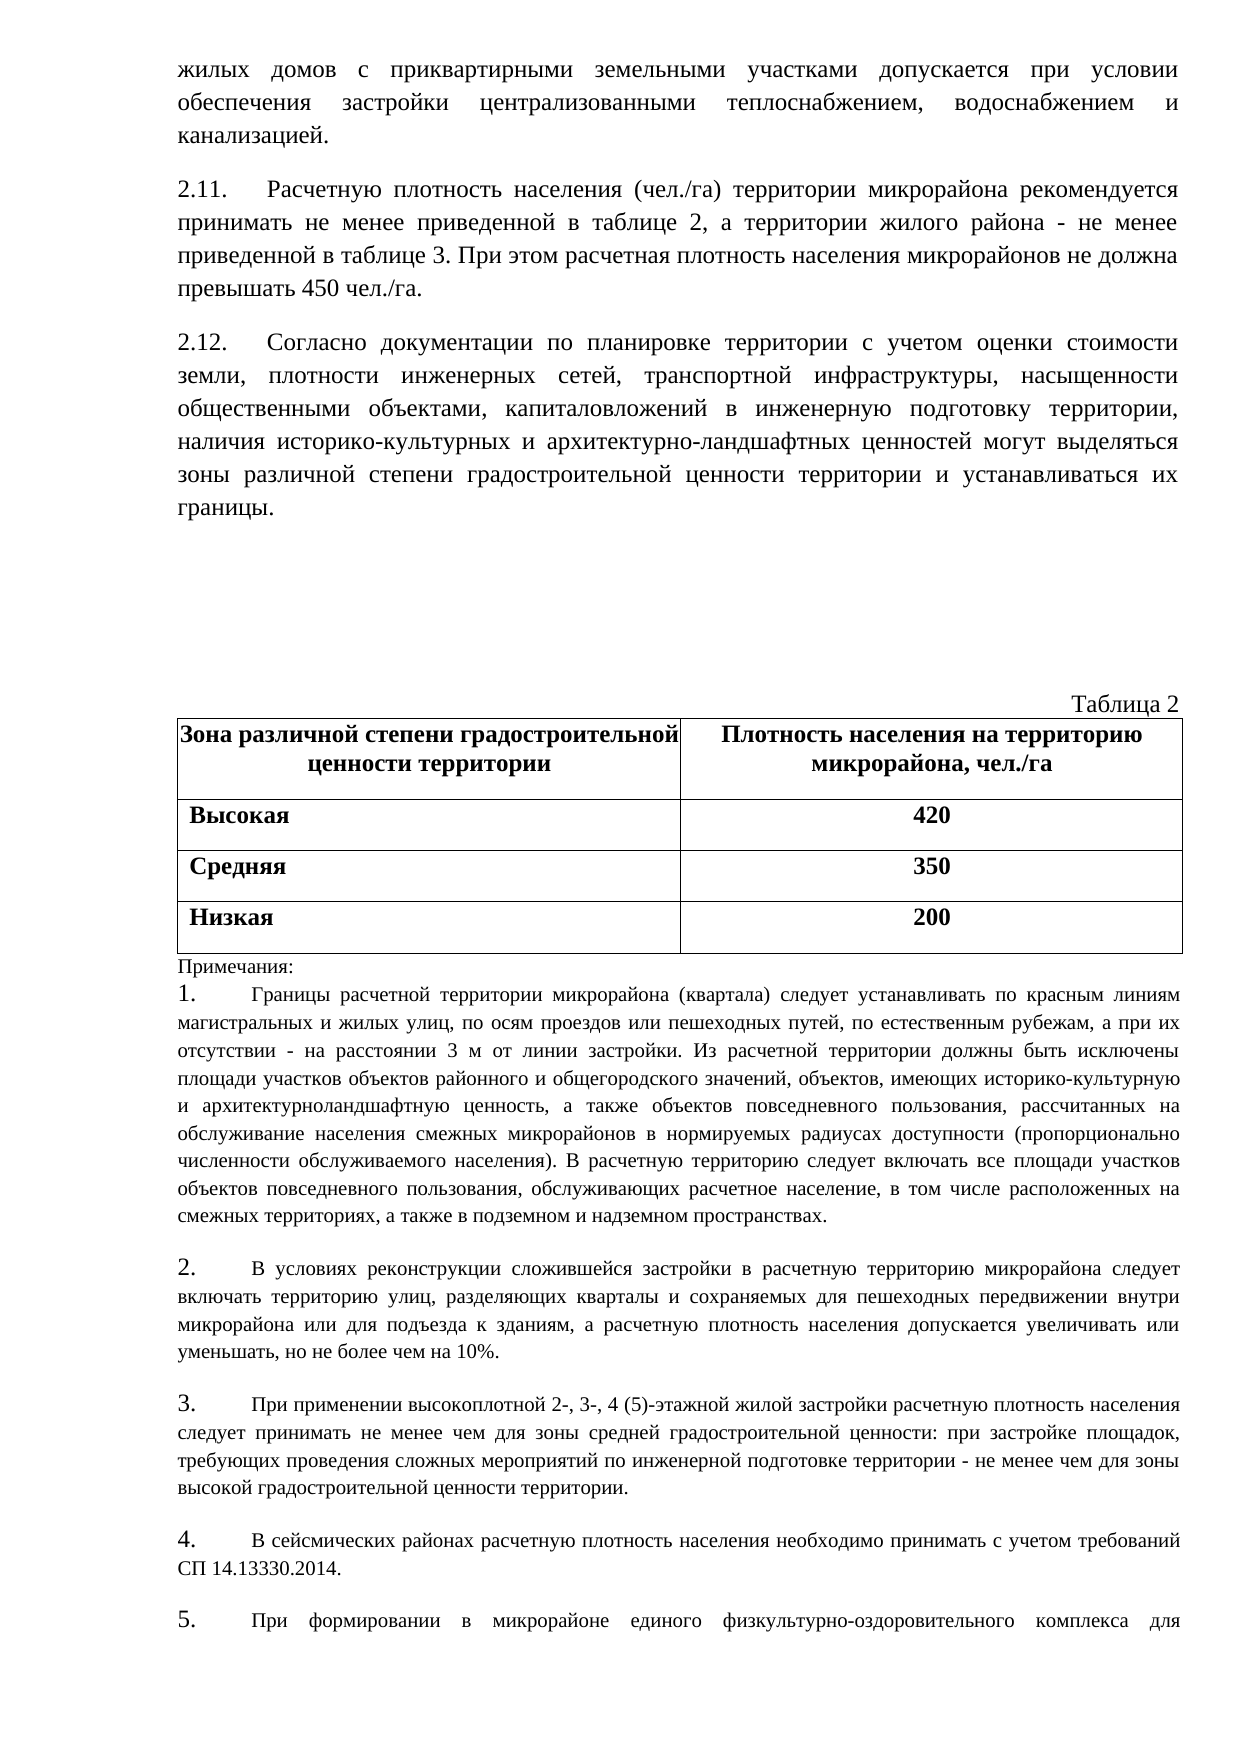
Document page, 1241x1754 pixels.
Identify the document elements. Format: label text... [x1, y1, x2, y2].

text Таблица 2 [177, 689, 1179, 718]
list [177, 54, 1179, 149]
table_cell Высокая [178, 800, 680, 850]
table_header Зона различной степени градостроительной ценности территории [178, 719, 680, 799]
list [177, 1604, 1181, 1633]
list Согласно документации по планировке территории с учетом оценки стоимости земли, плотности инженерных сетей, транспортной инфраструктуры, насыщенности общественными объектами, капиталовложений в инженерную подготовку территории, наличия историко-культурных и архитектурно-ландшафтных ценностей могут выделяться зоны различной степени градостроительной ценности территории и устанавливаться их границы. [177, 327, 1179, 521]
list Расчетную плотность населения (чел./га) территории микрорайона рекомендуется принимать не менее приведенной в таблице 2, а территории жилого района - не менее приведенной в таблице 3. При этом расчетная плотность населения микрорайонов не должна превышать 450 чел./га. [177, 174, 1179, 302]
table_cell 350 [681, 851, 1182, 901]
list При применении высокоплотной 2-, 3-, 4 (5)-этажной жилой застройки расчетную плотность населения следует принимать не менее чем для зоны средней градостроительной ценности: при застройке площадок, требующих проведения сложных мероприятий по инженерной подготовке территории - не менее чем для зоны высокой градостроительной ценности территории. [177, 1388, 1181, 1499]
list Границы расчетной территории микрорайона (квартала) следует устанавливать по красным линиям магистральных и жилых улиц, по осям проездов или пешеходных путей, по естественным рубежам, а при их отсутствии - на расстоянии 3 м от линии застройки. Из расчетной территории должны быть исключены площади участков объектов районного и общегородского значений, объектов, имеющих историко-культурную и архитектурноландшафтную ценность, а также объектов повседневного пользования, рассчитанных на обслуживание населения смежных микрорайонов в нормируемых радиусах доступности (пропорционально численности обслуживаемого населения). В расчетную территорию следует включать все площади участков объектов повседневного пользования, обслуживающих расчетное население, в том числе расположенных на смежных территориях, а также в подземном и надземном пространствах. [177, 978, 1181, 1227]
table_cell 420 [681, 800, 1182, 850]
table_cell 200 [681, 902, 1182, 953]
table_cell Средняя [178, 851, 680, 901]
table_header Плотность населения на территорию микрорайона, чел./га [681, 719, 1182, 799]
list В сейсмических районах расчетную плотность населения необходимо принимать с учетом требований СП 14.13330.2014. [177, 1524, 1181, 1580]
table_cell Низкая [178, 902, 680, 953]
list В условиях реконструкции сложившейся застройки в расчетную территорию микрорайона следует включать территорию улиц, разделяющих кварталы и сохраняемых для пешеходных передвижении внутри микрорайона или для подъезда к зданиям, а расчетную плотность населения допускается увеличивать или уменьшать, но не более чем на 10%. [177, 1252, 1181, 1363]
text Примечания: [177, 954, 1181, 978]
